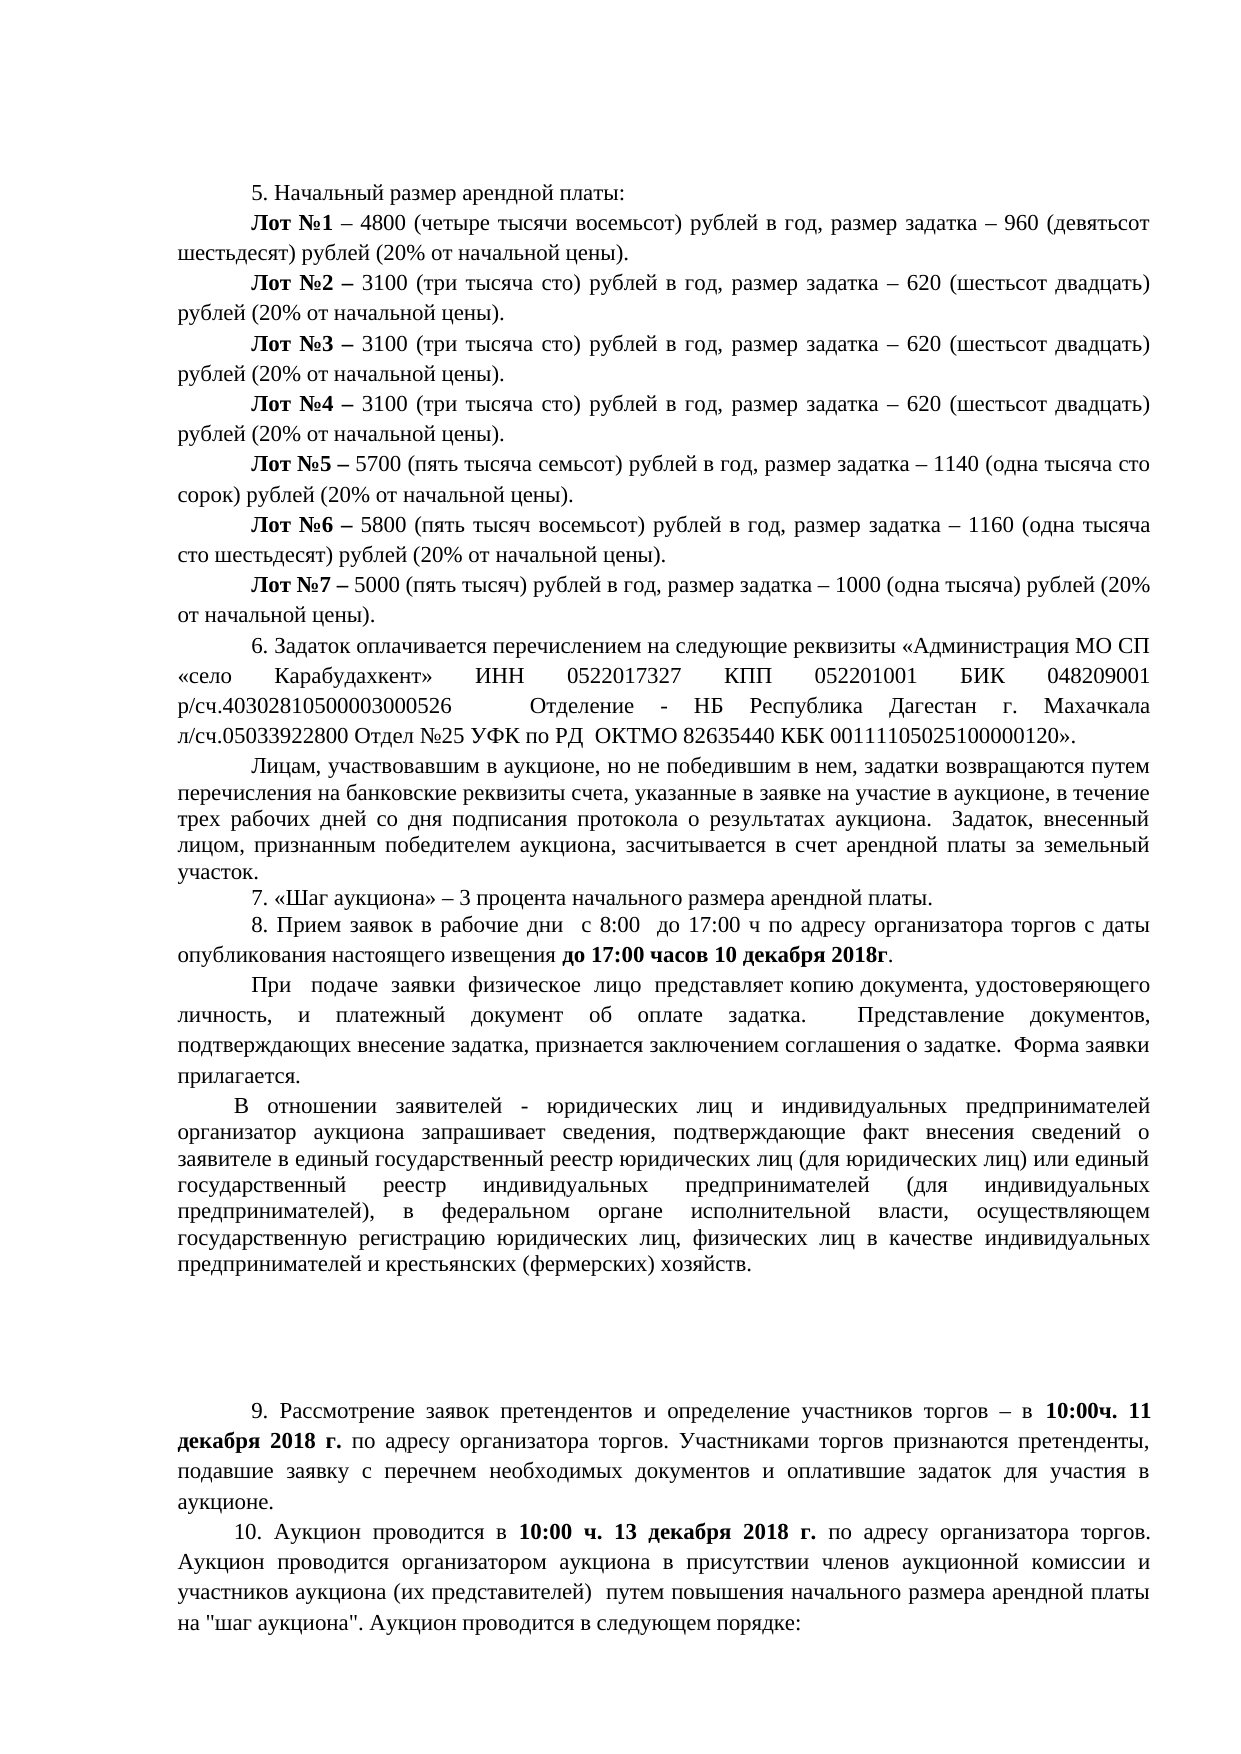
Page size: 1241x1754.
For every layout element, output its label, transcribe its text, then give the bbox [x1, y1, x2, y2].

text 10. Аукцион проводится в 10:00 ч. 13 декабря 2018 г. по адресу организатора торгов. Аукцион проводится организатором аукциона в присутствии членов аукционной комиссии и участников аукциона (их представителей) путем повышения начального размера арендной платы на "шаг аукциона". Аукцион проводится в следующем порядке: [177, 1518, 1152, 1635]
text При подаче заявки физическое лицо представляет копию документа, удостоверяющего личность, и платежный документ об оплате задатка. Представление документов, подтверждающих внесение задатка, признается заключением соглашения о задатке. Форма заявки прилагается. [177, 971, 1152, 1088]
text Лот №3 – 3100 (три тысяча сто) рублей в год, размер задатка – 620 (шестьсот двадцать) рублей (20% от начальной цены). [177, 329, 1152, 386]
text Лот №5 – 5700 (пять тысяча семьсот) рублей в год, размер задатка – 1140 (одна тысяча сто сорок) рублей (20% от начальной цены). [177, 450, 1152, 507]
text Лот №7 – 5000 (пять тысяч) рублей в год, размер задатка – 1000 (одна тысяча) рублей (20% от начальной цены). [177, 571, 1152, 628]
text 6. Задаток оплачивается перечислением на следующие реквизиты «Администрация МО СП «село Карабудахкент» ИНН 0522017327 КПП 052201001 БИК 048209001 р/сч.40302810500003000526 Отделение - НБ Республика Дагестан г. Махачкала л/сч.05033922800 Отдел №25 УФК по РД ОКТМО 82635440 КБК 00111105025100000120». [177, 632, 1152, 749]
text Лот №4 – 3100 (три тысяча сто) рублей в год, размер задатка – 620 (шестьсот двадцать) рублей (20% от начальной цены). [177, 390, 1152, 447]
text 5. Начальный размер арендной платы: [177, 178, 1152, 205]
text Лицам, участвовавшим в аукционе, но не победившим в нем, задатки возвращаются путем перечисления на банковские реквизиты счета, указанные в заявке на участие в аукционе, в течение трех рабочих дней со дня подписания протокола о результатах аукциона. Задаток, внесенный лицом, признанным победителем аукциона, засчитывается в счет арендной платы за земельный участок. [177, 752, 1152, 884]
text 8. Прием заявок в рабочие дни c 8:00 до 17:00 ч по адресу организатора торгов с даты опубликования настоящего извещения до 17:00 часов 10 декабря 2018г. [177, 911, 1152, 967]
text 9. Рассмотрение заявок претендентов и определение участников торгов – в 10:00ч. 11 декабря 2018 г. по адресу организатора торгов. Участниками торгов признаются претенденты, подавшие заявку с перечнем необходимых документов и оплатившие задаток для участия в аукционе. [177, 1397, 1152, 1514]
text Лот №2 – 3100 (три тысяча сто) рублей в год, размер задатка – 620 (шестьсот двадцать) рублей (20% от начальной цены). [177, 269, 1152, 326]
text Лот №1 – 4800 (четыре тысячи восемьсот) рублей в год, размер задатка – 960 (девятьсот шестьдесят) рублей (20% от начальной цены). [177, 209, 1152, 265]
text 7. «Шаг аукциона» – 3 процента начального размера арендной платы. [177, 884, 1152, 911]
text В отношении заявителей - юридических лиц и индивидуальных предпринимателей организатор аукциона запрашивает сведения, подтверждающие факт внесения сведений о заявителе в единый государственный реестр юридических лиц (для юридических лиц) или единый государственный реестр индивидуальных предпринимателей (для индивидуальных предпринимателей), в федеральном органе исполнительной власти, осуществляющем государственную регистрацию юридических лиц, физических лиц в качестве индивидуальных предпринимателей и крестьянских (фермерских) хозяйств. [177, 1092, 1152, 1276]
text Лот №6 – 5800 (пять тысяч восемьсот) рублей в год, размер задатка – 1160 (одна тысяча сто шестьдесят) рублей (20% от начальной цены). [177, 511, 1152, 567]
